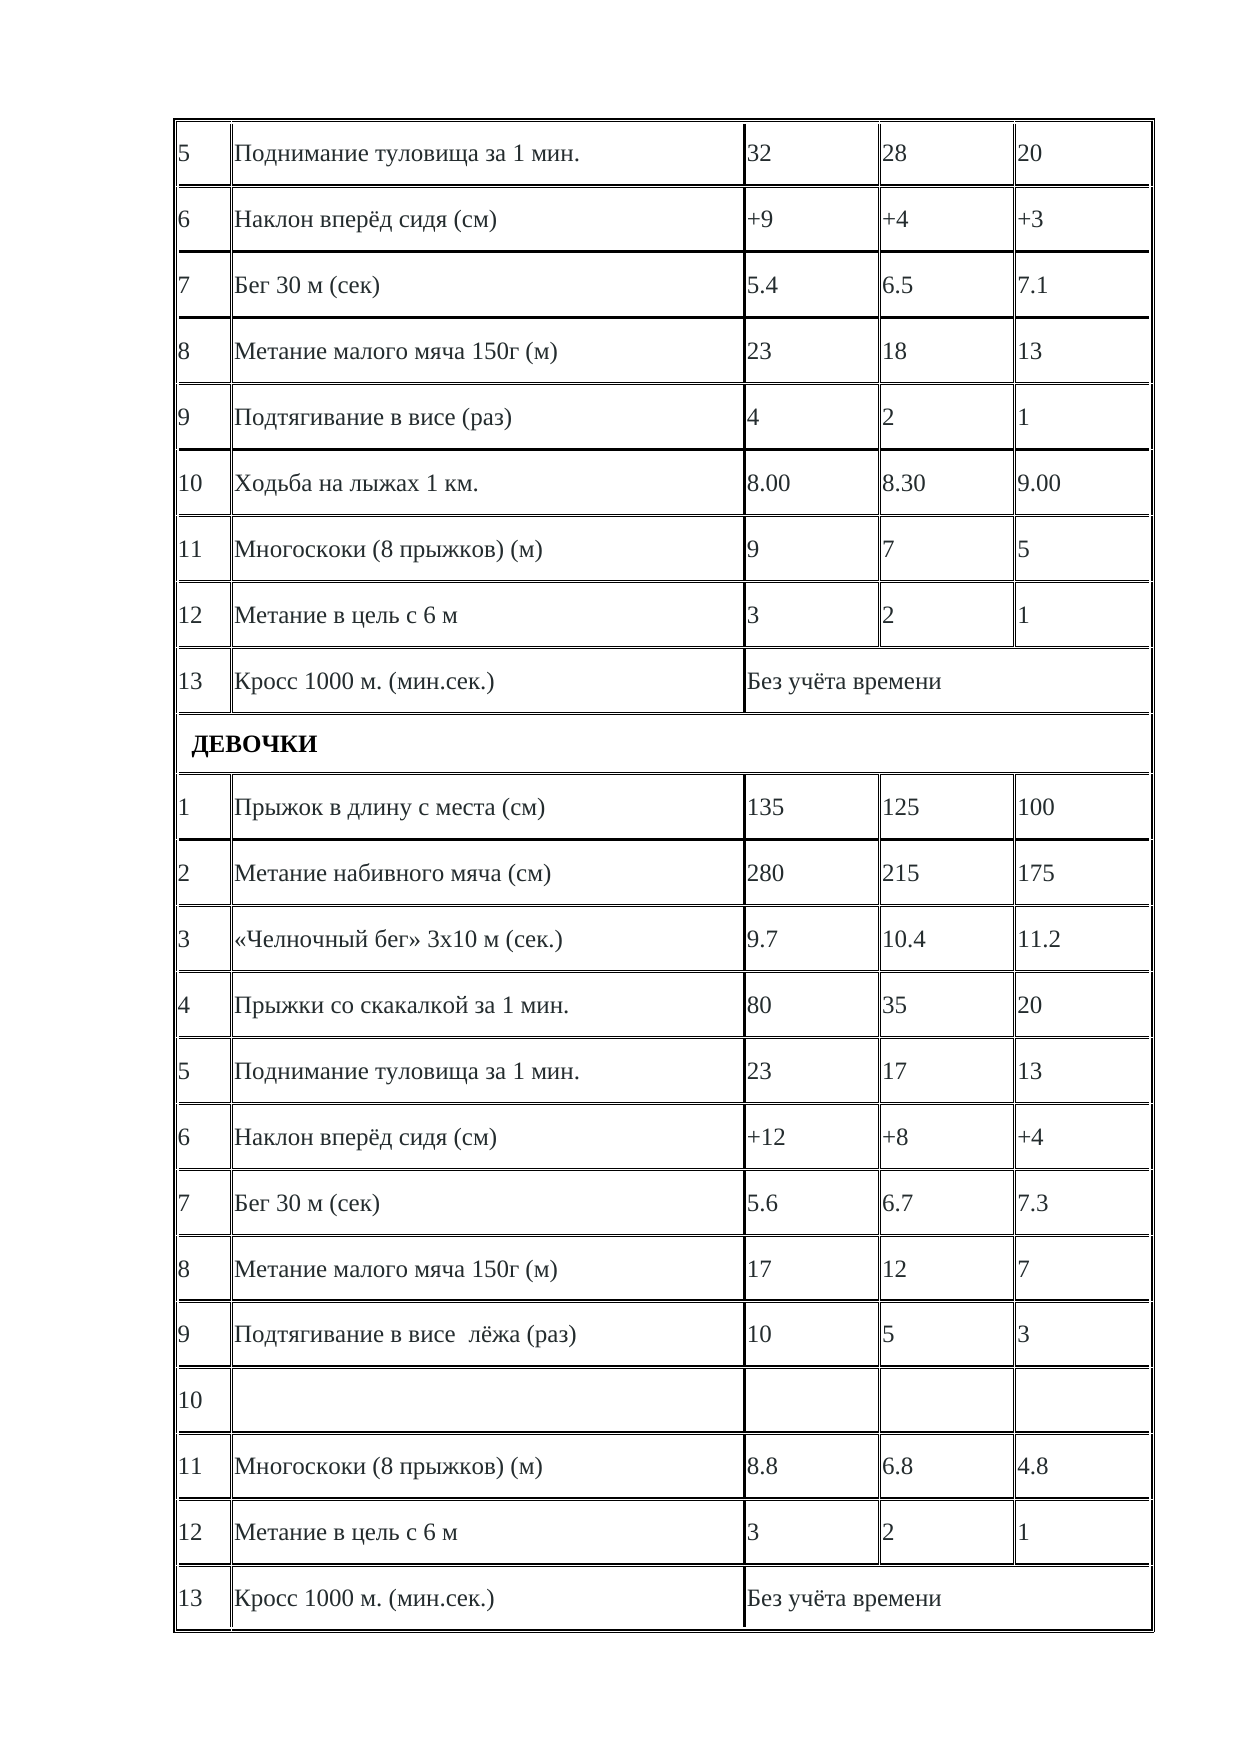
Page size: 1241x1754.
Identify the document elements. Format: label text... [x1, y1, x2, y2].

table_cell Бег 30 м (сек) [233, 1171, 743, 1233]
table_cell Метание в цель с 6 м [233, 583, 743, 646]
table_cell Метание набивного мяча (см) [233, 841, 743, 904]
table_cell 13 [175, 646, 232, 712]
table_cell 17 [746, 1237, 878, 1299]
table_cell Подтягивание в висе (раз) [233, 385, 743, 448]
table_cell 5 [175, 1036, 232, 1102]
table_cell 8.8 [746, 1435, 878, 1497]
table_cell 10.4 [881, 907, 1013, 970]
table_cell 5 [1015, 514, 1153, 580]
table_cell 7 [177, 1168, 230, 1233]
table_cell [746, 1369, 878, 1431]
table_cell 9 [746, 517, 878, 580]
table_cell 10 [175, 448, 230, 514]
table_cell Без учёта времени [744, 646, 1153, 712]
table_cell 8 [177, 1234, 230, 1299]
table_cell 100 [1015, 772, 1153, 838]
table_cell 5.6 [746, 1171, 878, 1233]
table_cell Метание в цель с 6 м [233, 1501, 743, 1563]
table_cell 7 [881, 517, 1013, 580]
table_cell 13 [1016, 316, 1151, 382]
table_cell +8 [881, 1105, 1013, 1167]
table_cell 12 [881, 1237, 1013, 1299]
table_cell Кросс 1000 м. (мин.сек.) [232, 1567, 744, 1629]
table_cell 135 [746, 775, 878, 838]
table_cell 9 [177, 1299, 230, 1365]
table_cell 9.00 [1016, 448, 1153, 514]
table_cell 7.3 [1016, 1168, 1152, 1233]
table_cell Кросс 1000 м. (мин.сек.) [233, 649, 743, 712]
table_cell 23 [746, 319, 878, 382]
table_cell 11 [177, 1431, 230, 1497]
table_cell Ходьба на лыжах 1 км. [233, 451, 743, 514]
table_cell 7 [177, 250, 230, 316]
table_cell 175 [1016, 838, 1153, 904]
table_cell 6 [175, 1102, 232, 1167]
table_cell 23 [746, 1039, 878, 1102]
table_cell 1 [1015, 382, 1153, 448]
table_cell 215 [881, 841, 1013, 904]
table_cell 13 [177, 1563, 232, 1629]
table_cell 12 [175, 580, 232, 646]
table_cell Подтягивание в висе лёжа (раз) [233, 1303, 743, 1365]
table_cell 12 [177, 1497, 230, 1563]
table_cell Наклон вперёд сидя (см) [233, 188, 743, 250]
table_cell 5 [177, 122, 232, 184]
table_cell 3 [175, 904, 232, 970]
table_cell Без учёта времени [744, 1563, 1152, 1629]
table_cell 3 [746, 1501, 878, 1563]
table_cell Прыжки со скакалкой за 1 мин. [233, 973, 743, 1036]
table_cell 7.1 [1016, 250, 1151, 316]
table_cell 6.8 [881, 1435, 1013, 1497]
table_cell 6 [177, 184, 230, 250]
table_cell Поднимание туловища за 1 мин. [233, 1039, 743, 1102]
table_cell 9.7 [746, 907, 878, 970]
table_cell 13 [1015, 1036, 1153, 1102]
table_cell 2 [881, 1501, 1013, 1563]
table_cell 7 [1016, 1234, 1152, 1299]
table_cell Прыжок в длину с места (см) [233, 775, 743, 838]
table_cell 20 [1015, 970, 1153, 1036]
table_cell 3 [1016, 1299, 1152, 1365]
table_cell Многоскоки (8 прыжков) (м) [233, 1435, 743, 1497]
table_cell 32 [744, 122, 879, 184]
table_cell 4 [746, 385, 878, 448]
table_cell 20 [1015, 122, 1151, 184]
table_cell 2 [881, 583, 1013, 646]
table_cell 8.00 [746, 451, 878, 514]
table_cell Метание малого мяча 150г (м) [233, 1237, 743, 1299]
table_cell +9 [746, 188, 878, 250]
table_cell 5 [881, 1303, 1013, 1365]
table_cell 80 [746, 973, 878, 1036]
table_cell +12 [746, 1105, 878, 1167]
table_cell 11.2 [1015, 904, 1153, 970]
table_cell +4 [881, 188, 1013, 250]
table_cell 3 [746, 583, 878, 646]
table_cell +3 [1016, 184, 1152, 250]
table_cell 5.4 [746, 253, 878, 316]
table_cell 6.7 [881, 1171, 1013, 1233]
table_cell 4.8 [1016, 1431, 1152, 1497]
table_cell [881, 1369, 1013, 1431]
table_cell Поднимание туловища за 1 мин. [232, 122, 744, 184]
table_cell 2 [881, 385, 1013, 448]
table_cell 280 [746, 841, 878, 904]
table_cell ДЕВОЧКИ [175, 712, 1153, 772]
table_cell 35 [881, 973, 1013, 1036]
table_cell [1016, 1365, 1152, 1431]
table_cell 11 [175, 514, 232, 580]
table_cell Бег 30 м (сек) [233, 253, 743, 316]
table_cell «Челночный бег» 3х10 м (сек.) [233, 907, 743, 970]
table_cell 17 [881, 1039, 1013, 1102]
table_cell 10 [177, 1365, 230, 1431]
table_cell Метание малого мяча 150г (м) [233, 319, 743, 382]
table_cell 10 [746, 1303, 878, 1365]
table_cell 8 [177, 316, 230, 382]
table_cell [233, 1369, 743, 1431]
table_cell Наклон вперёд сидя (см) [233, 1105, 743, 1167]
table_cell 28 [880, 122, 1015, 184]
table_cell 6.5 [881, 253, 1013, 316]
table_cell 1 [175, 772, 232, 838]
table_cell 9 [175, 382, 232, 448]
table_cell 4 [175, 970, 232, 1036]
table_cell 1 [1016, 1497, 1152, 1563]
table_cell 8.30 [881, 451, 1013, 514]
table_cell 125 [881, 775, 1013, 838]
table_cell 2 [175, 838, 230, 904]
table_cell Многоскоки (8 прыжков) (м) [233, 517, 743, 580]
table_cell 1 [1015, 580, 1153, 646]
table_cell +4 [1015, 1102, 1153, 1167]
table_cell 18 [881, 319, 1013, 382]
